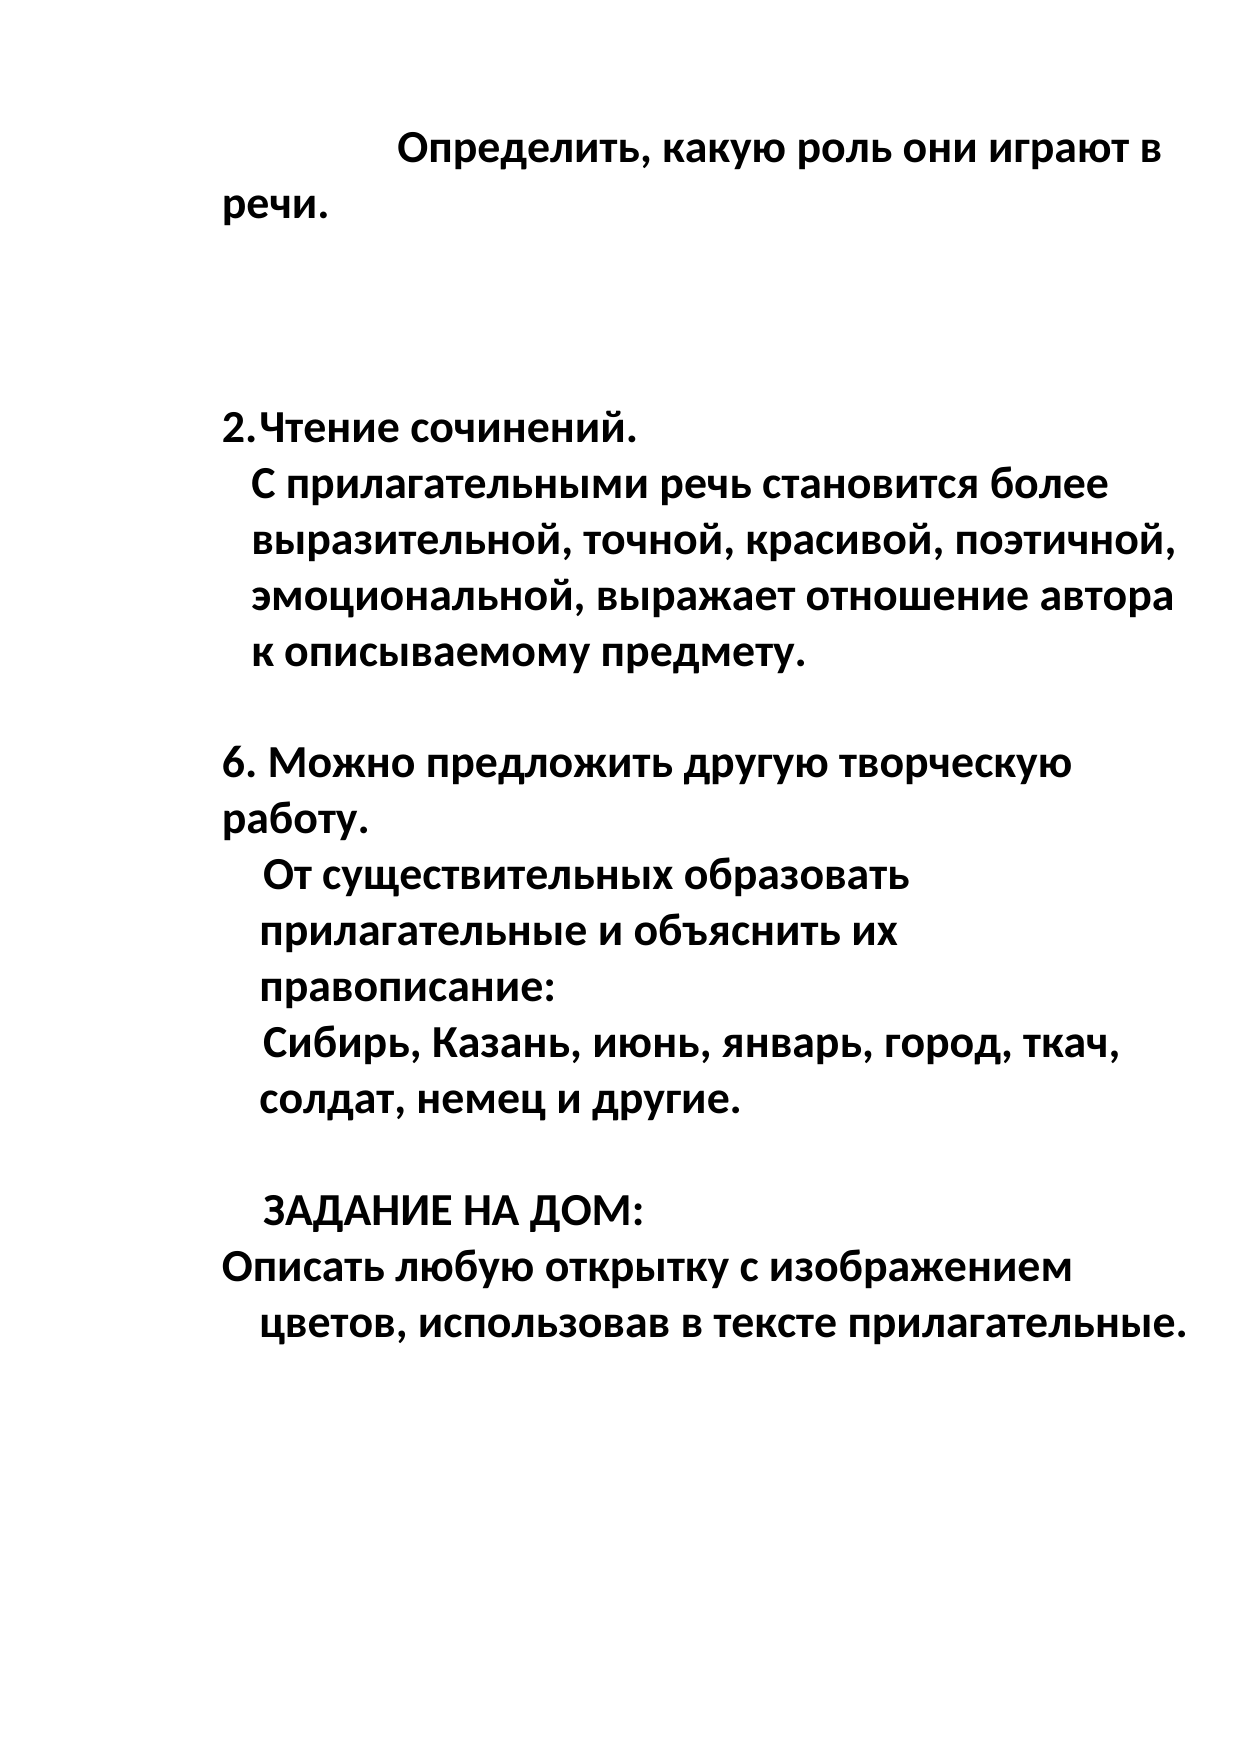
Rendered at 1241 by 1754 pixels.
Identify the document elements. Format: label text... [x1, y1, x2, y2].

text ЗАДАНИЕ НА ДОМ: [177, 1181, 1152, 1237]
list Чтение сочинений. [177, 398, 1152, 454]
text Описать любую открытку с изображением цветов, использовав в тексте прилагательные. [177, 1237, 1152, 1349]
text С прилагательными речь становится более выразительной, точной, красивой, поэтичной, эмоциональной, выражает отношение автора к описываемому предмету. [251, 454, 1196, 677]
text Определить, какую роль они играют в речи. [177, 118, 1152, 230]
text Сибирь, Казань, июнь, январь, город, ткач, солдат, немец и другие. [177, 1013, 1152, 1125]
text От существительных образовать прилагательные и объяснить их правописание: [177, 845, 1152, 1013]
text 6. Можно предложить другую творческую работу. [177, 733, 1152, 845]
